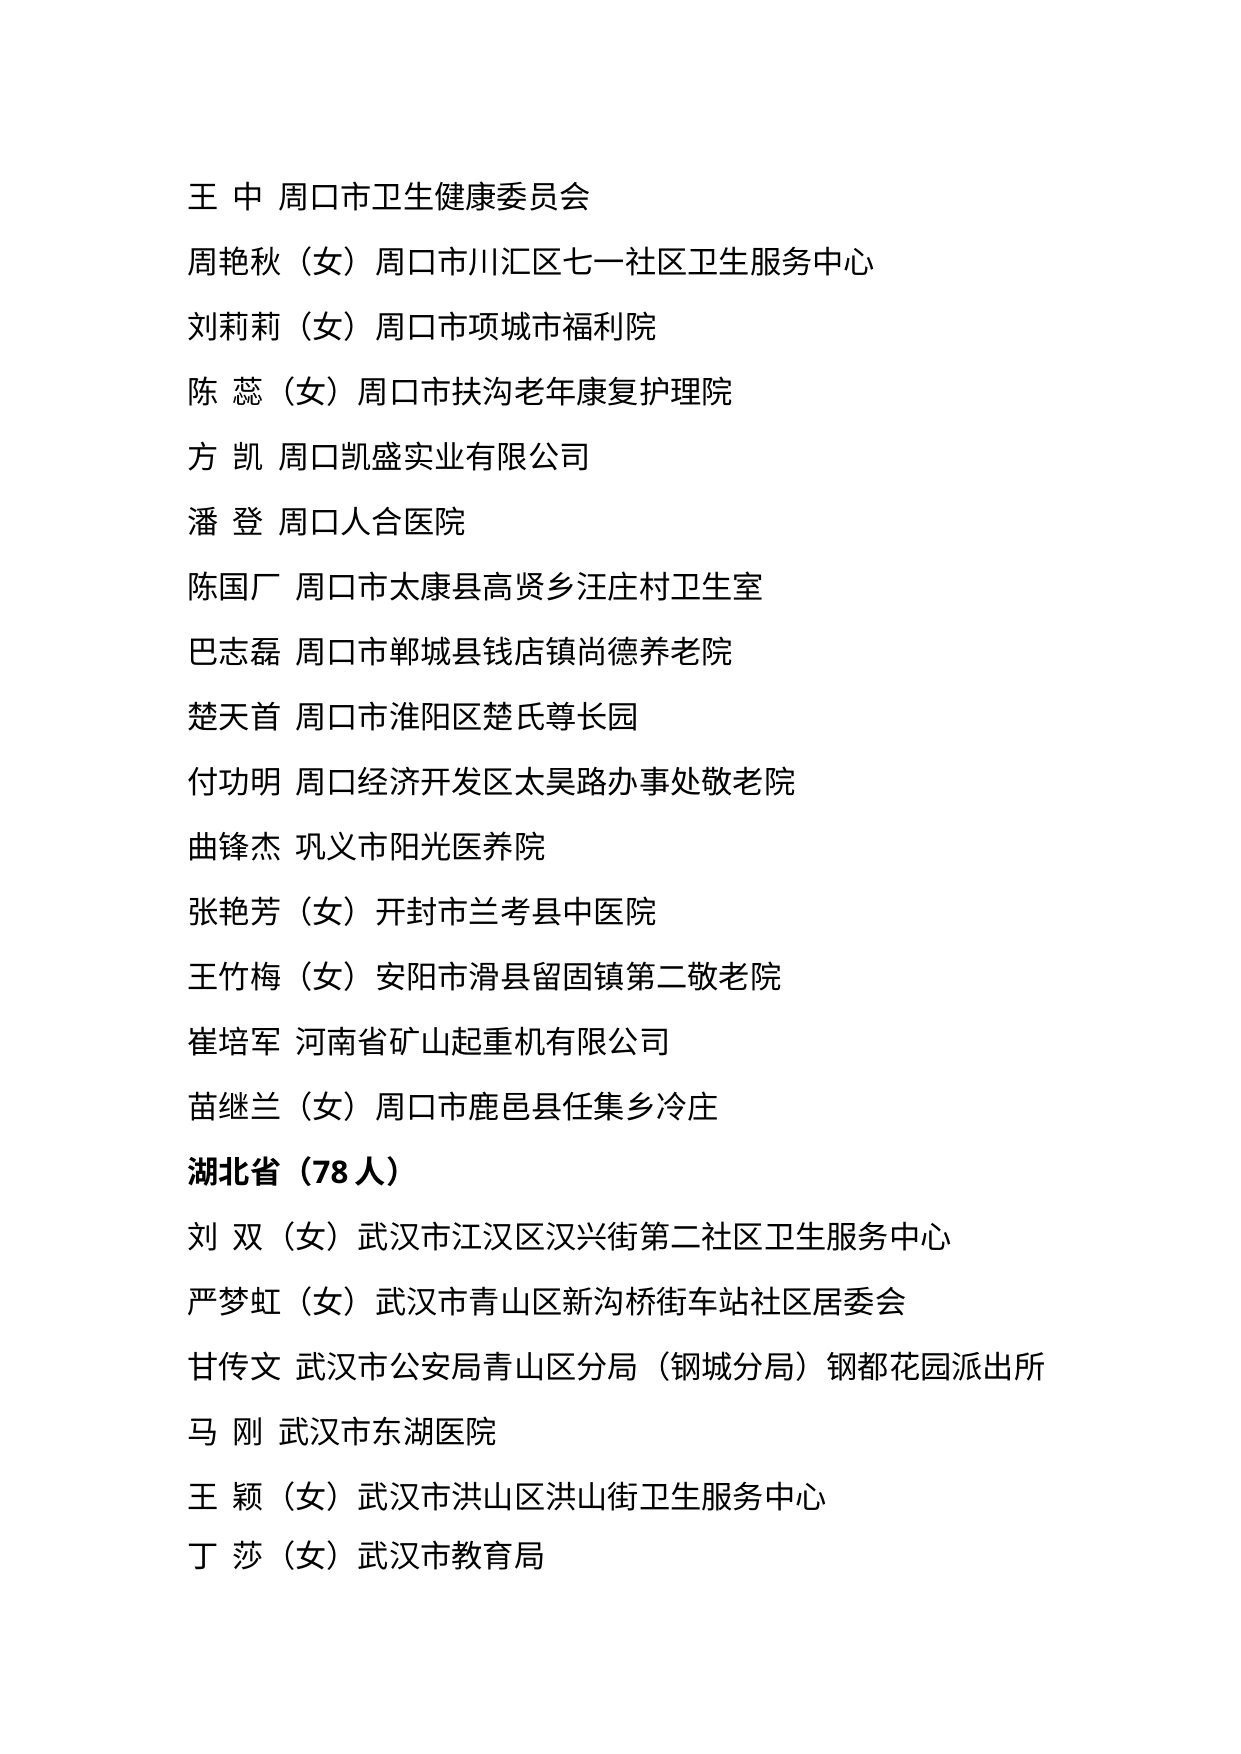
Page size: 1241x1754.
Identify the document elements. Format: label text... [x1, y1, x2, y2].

table_cell 陈国厂 周口市太康县高贤乡汪庄村卫生室 [176, 552, 1064, 617]
table_cell 湖北省（78人） [176, 1137, 1064, 1202]
table_cell 刘 双（女）武汉市江汉区汉兴街第二社区卫生服务中心 [176, 1202, 1064, 1267]
table_cell 周艳秋（女）周口市川汇区七一社区卫生服务中心 [176, 227, 1064, 292]
table_cell 王竹梅（女）安阳市滑县留固镇第二敬老院 [176, 942, 1064, 1007]
table_cell 潘 登 周口人合医院 [176, 487, 1064, 552]
table_cell 刘莉莉（女）周口市项城市福利院 [176, 292, 1064, 357]
table_cell 陈 蕊（女）周口市扶沟老年康复护理院 [176, 357, 1064, 422]
table_cell 曲锋杰 巩义市阳光医养院 [176, 812, 1064, 877]
table_cell 巴志磊 周口市郸城县钱店镇尚德养老院 [176, 617, 1064, 682]
table_cell 甘传文 武汉市公安局青山区分局（钢城分局）钢都花园派出所 [176, 1332, 1064, 1397]
table_cell 张艳芳（女）开封市兰考县中医院 [176, 877, 1064, 942]
table_cell 付功明 周口经济开发区太昊路办事处敬老院 [176, 747, 1064, 812]
table_cell 苗继兰（女）周口市鹿邑县任集乡冷庄 [176, 1072, 1064, 1137]
table_cell 马 刚 武汉市东湖医院 [176, 1397, 1064, 1462]
table_cell 王 颖（女）武汉市洪山区洪山街卫生服务中心 [176, 1462, 1064, 1527]
table_cell 崔培军 河南省矿山起重机有限公司 [176, 1007, 1064, 1072]
table_cell 严梦虹（女）武汉市青山区新沟桥街车站社区居委会 [176, 1267, 1064, 1332]
table_cell 丁 莎（女）武汉市教育局 [176, 1527, 1064, 1577]
table_cell 方 凯 周口凯盛实业有限公司 [176, 422, 1064, 487]
table_cell 楚天首 周口市淮阳区楚氏尊长园 [176, 682, 1064, 747]
table_cell 王 中 周口市卫生健康委员会 [176, 162, 1064, 227]
